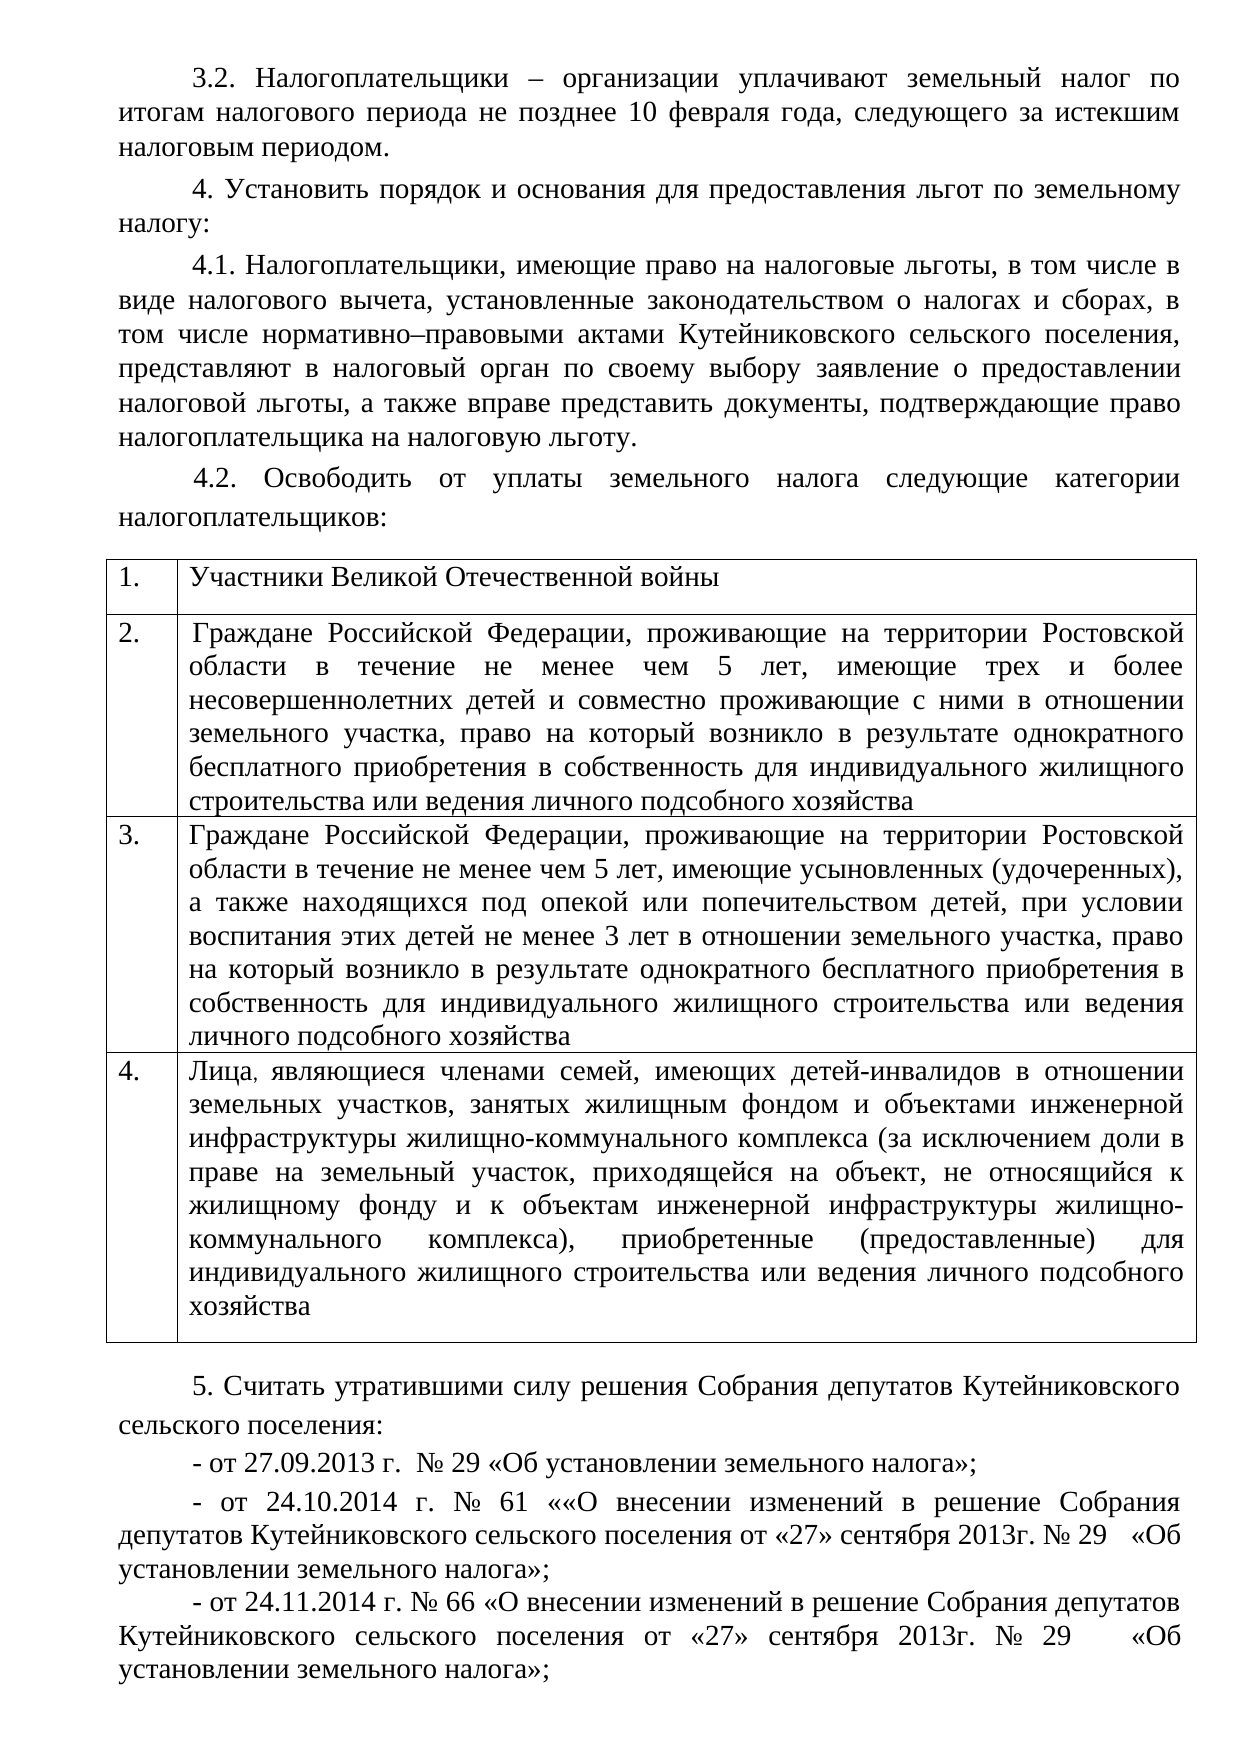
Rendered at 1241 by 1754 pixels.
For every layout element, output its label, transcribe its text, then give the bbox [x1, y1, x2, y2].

text 3.2. Налогоплательщики – организации уплачивают земельный налог по итогам налогового периода не позднее 10 февраля года, следующего за истекшим налоговым периодом. [118, 59, 1181, 162]
table_cell 3. [107, 817, 177, 1052]
text 4.2. Освободить от уплаты земельного налога следующие категории налогоплательщиков: [118, 461, 1181, 533]
text - от 24.11.2014 г. № 66 «О внесении изменений в решение Собрания депутатов Кутейниковского сельского поселения от «27» сентября 2013г. № 29 «Об установлении земельного налога»; [118, 1584, 1181, 1685]
table_header Участники Великой Отечественной войны [178, 560, 1196, 614]
text 4.1. Налогоплательщики, имеющие право на налоговые льготы, в том числе в виде налогового вычета, установленные законодательством о налогах и сборах, в том числе нормативно–правовыми актами Кутейниковского сельского поселения, представляют в налоговый орган по своему выбору заявление о предоставлении налоговой льготы, а также вправе представить документы, подтверждающие право налогоплательщика на налоговую льготу. [118, 247, 1181, 453]
table_cell Граждане Российской Федерации, проживающие на территории Ростовской области в течение не менее чем 5 лет, имеющие трех и более несовершеннолетних детей и совместно проживающие с ними в отношении земельного участка, право на который возникло в результате однократного бесплатного приобретения в собственность для индивидуального жилищного строительства или ведения личного подсобного хозяйства [178, 615, 1196, 816]
table_cell 4. [107, 1053, 177, 1342]
text 5. Считать утратившими силу решения Собрания депутатов Кутейниковского сельского поселения: [118, 1368, 1181, 1440]
table_header 1. [107, 560, 177, 614]
table_cell Граждане Российской Федерации, проживающие на территории Ростовской области в течение не менее чем 5 лет, имеющие усыновленных (удочеренных), а также находящихся под опекой или попечительством детей, при условии воспитания этих детей не менее 3 лет в отношении земельного участка, право на который возникло в результате однократного бесплатного приобретения в собственность для индивидуального жилищного строительства или ведения личного подсобного хозяйства [178, 817, 1196, 1052]
table_cell Лица, являющиеся членами семей, имеющих детей-инвалидов в отношении земельных участков, занятых жилищным фондом и объектами инженерной инфраструктуры жилищно-коммунального комплекса (за исключением доли в праве на земельный участок, приходящейся на объект, не относящийся к жилищному фонду и к объектам инженерной инфраструктуры жилищно-коммунального комплекса), приобретенные (предоставленные) для индивидуального жилищного строительства или ведения личного подсобного хозяйства [178, 1053, 1196, 1342]
text - от 27.09.2013 г. № 29 «Об установлении земельного налога»; [118, 1445, 1181, 1479]
text - от 24.10.2014 г. № 61 ««О внесении изменений в решение Собрания депутатов Кутейниковского сельского поселения от «27» сентября 2013г. № 29 «Об установлении земельного налога»; [118, 1484, 1181, 1584]
table_cell 2. [107, 615, 177, 816]
text 4. Установить порядок и основания для предоставления льгот по земельному налогу: [118, 170, 1181, 239]
